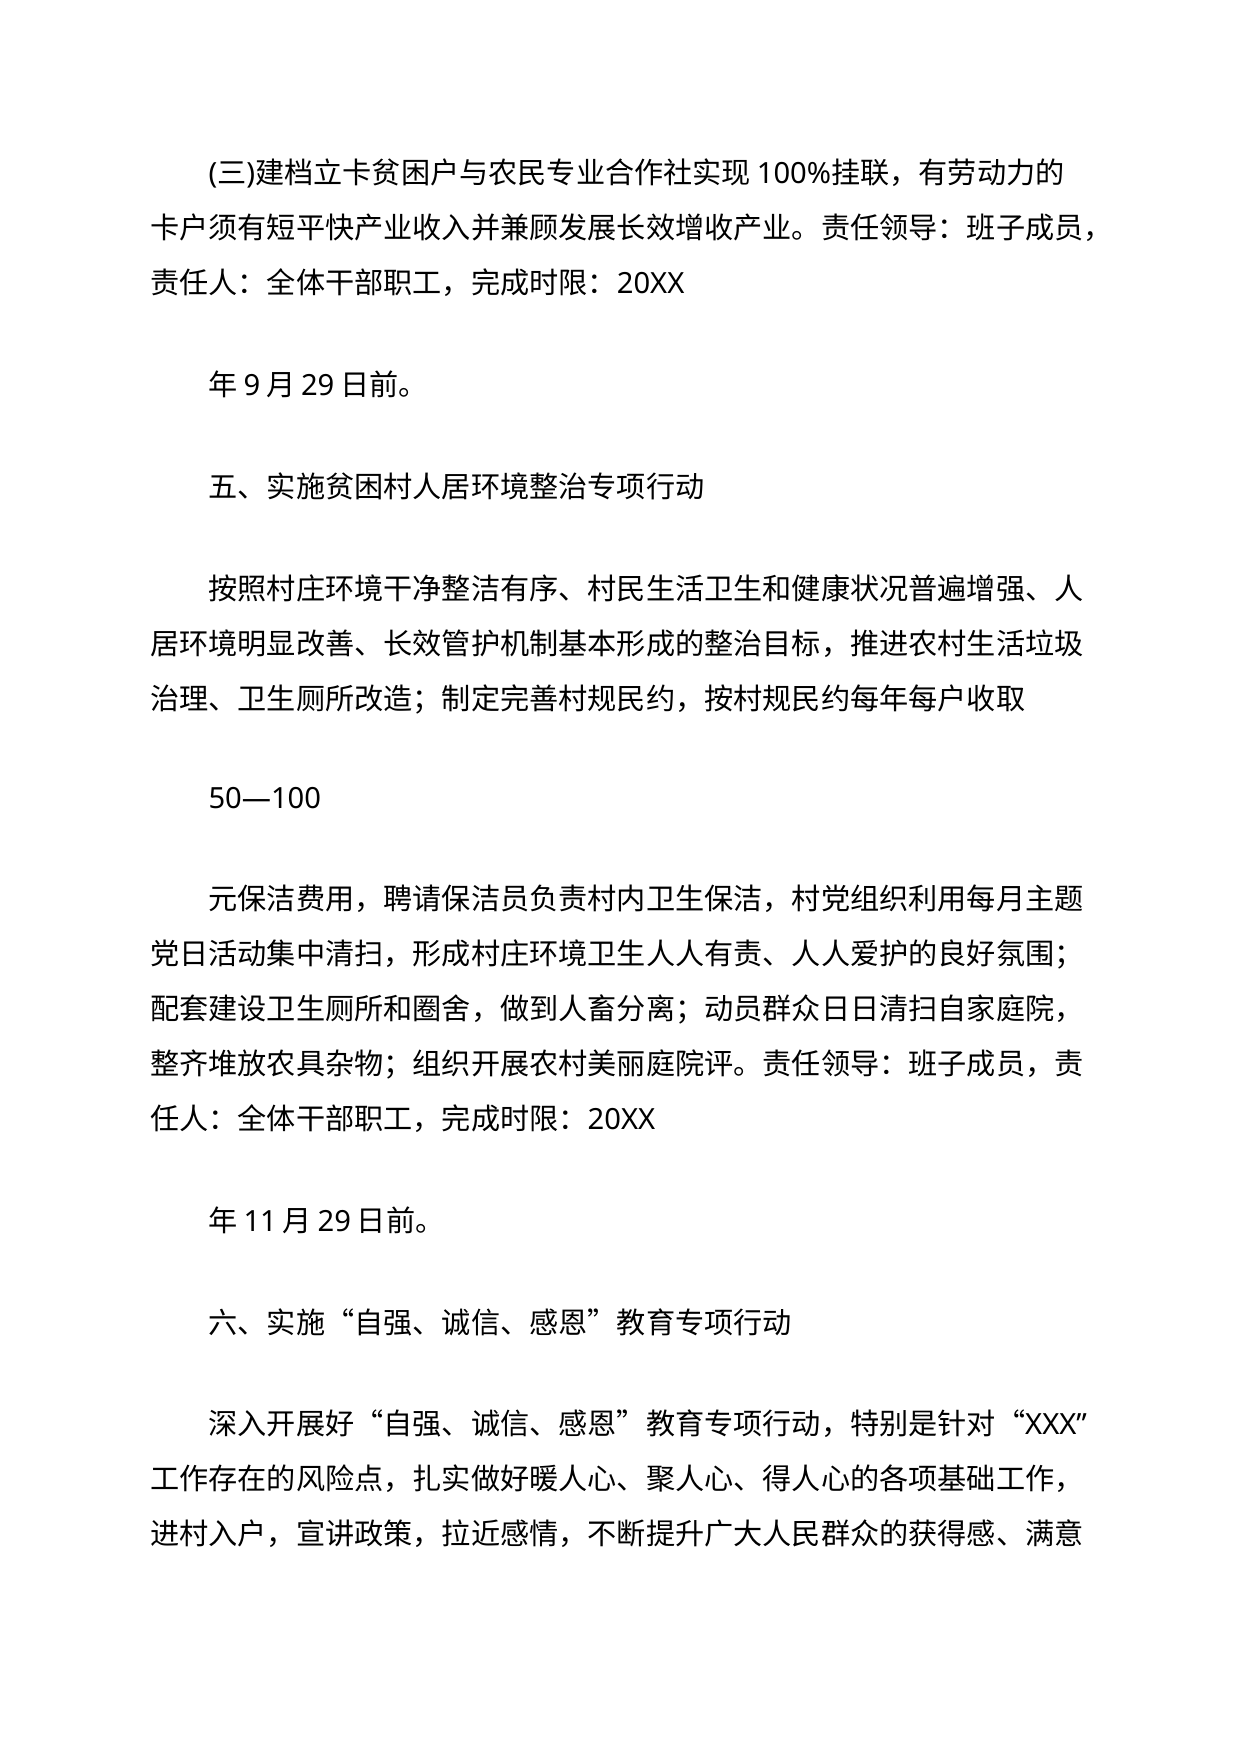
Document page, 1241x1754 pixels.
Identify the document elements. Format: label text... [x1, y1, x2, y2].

text 年11月29日前。 [150, 1197, 1090, 1239]
text 元保洁费用，聘请保洁员负责村内卫生保洁，村党组织利用每月主题党日活动集中清扫，形成村庄环境卫生人人有责、人人爱护的良好氛围；配套建设卫生厕所和圈舍，做到人畜分离；动员群众日日清扫自家庭院，整齐堆放农具杂物；组织开展农村美丽庭院评。责任领导：班子成员，责任人：全体干部职工，完成时限：20XX [150, 876, 1090, 1138]
text (三)建档立卡贫困户与农民专业合作社实现100%挂联，有劳动力的卡户须有短平快产业收入并兼顾发展长效增收产业。责任领导：班子成员，责任人：全体干部职工，完成时限：20XX [150, 150, 1090, 302]
text 五、实施贫困村人居环境整治专项行动 [150, 464, 1090, 506]
text 年9月29日前。 [150, 362, 1090, 404]
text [150, 1401, 1090, 1553]
text 按照村庄环境干净整洁有序、村民生活卫生和健康状况普遍增强、人居环境明显改善、长效管护机制基本形成的整治目标，推进农村生活垃圾治理、卫生厕所改造；制定完善村规民约，按村规民约每年每户收取 [150, 566, 1090, 718]
text 六、实施“自强、诚信、感恩”教育专项行动 [150, 1299, 1090, 1341]
text 50—100 [150, 777, 1090, 817]
